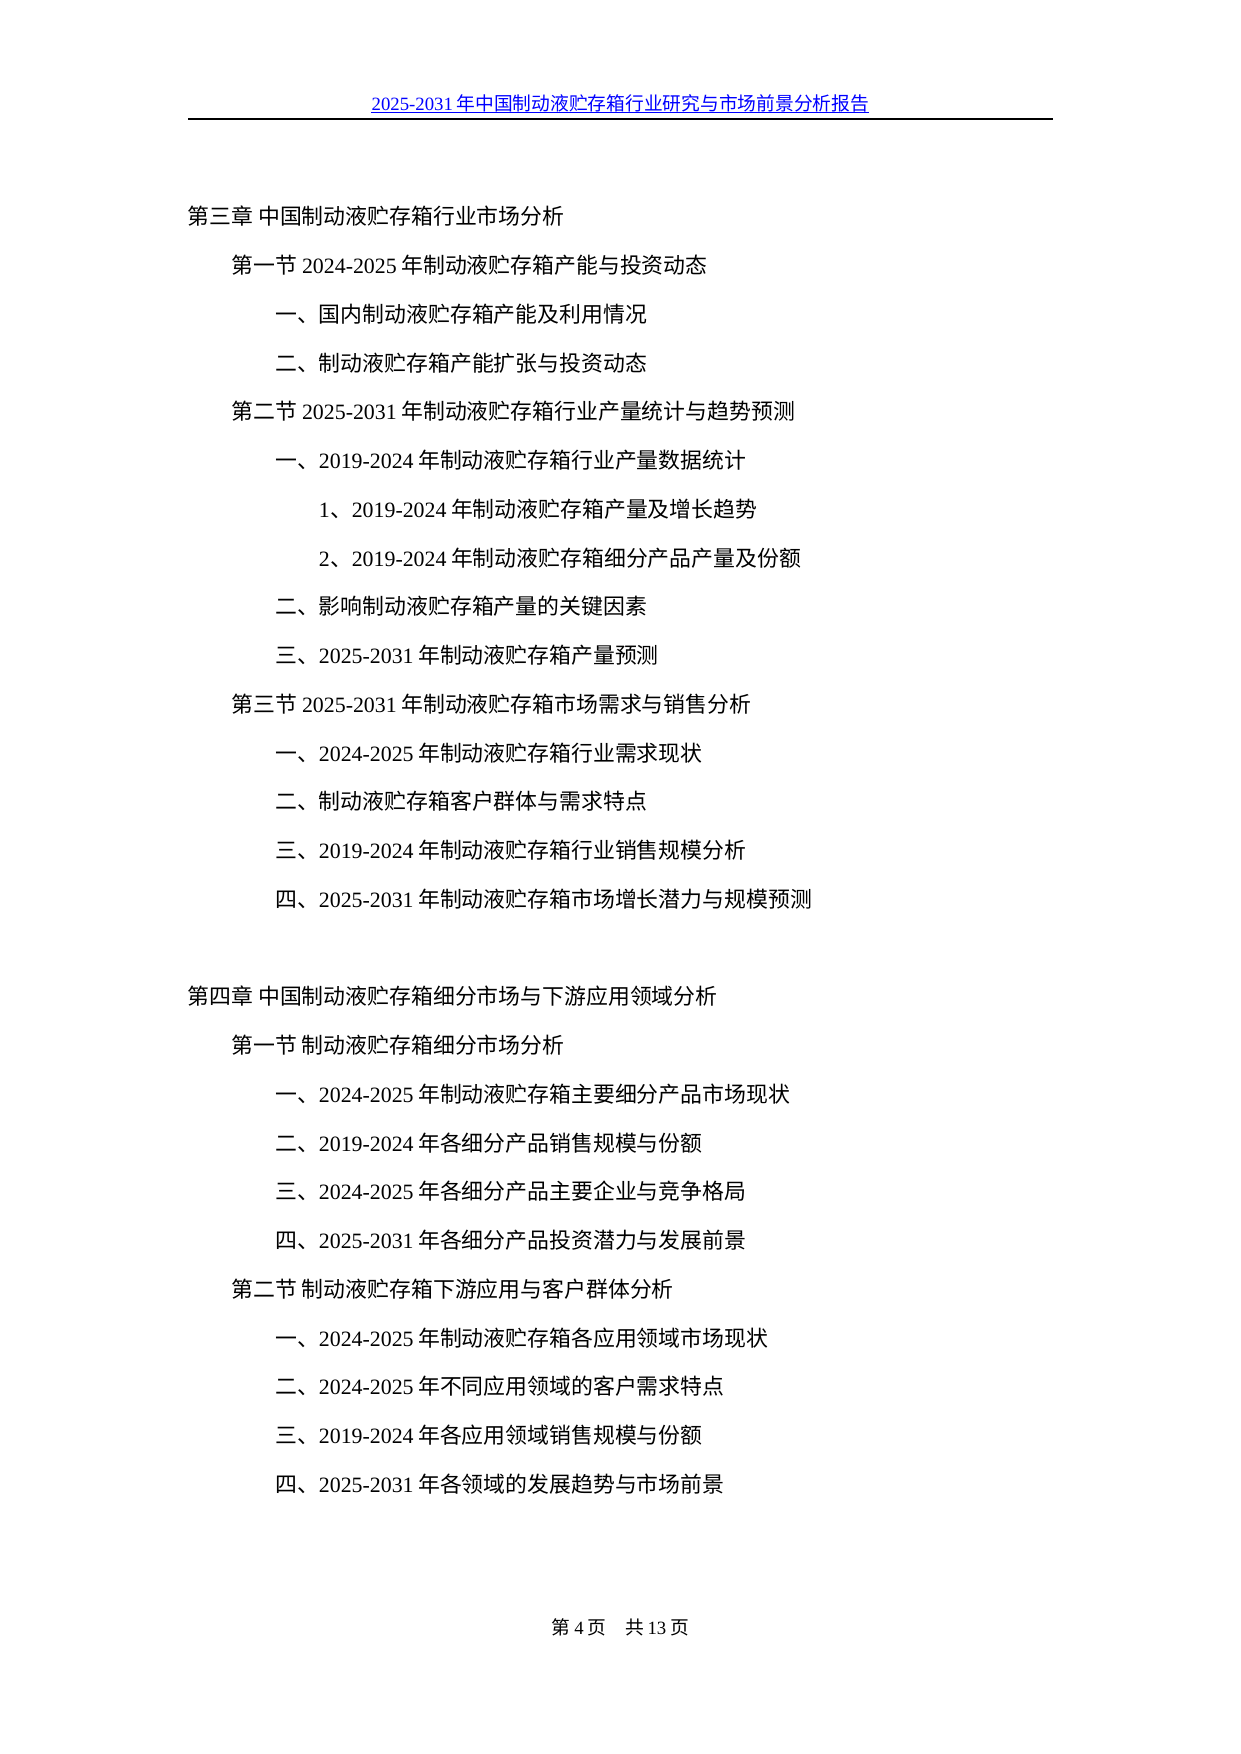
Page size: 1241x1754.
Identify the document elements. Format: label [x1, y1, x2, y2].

text [187, 150, 1053, 1499]
